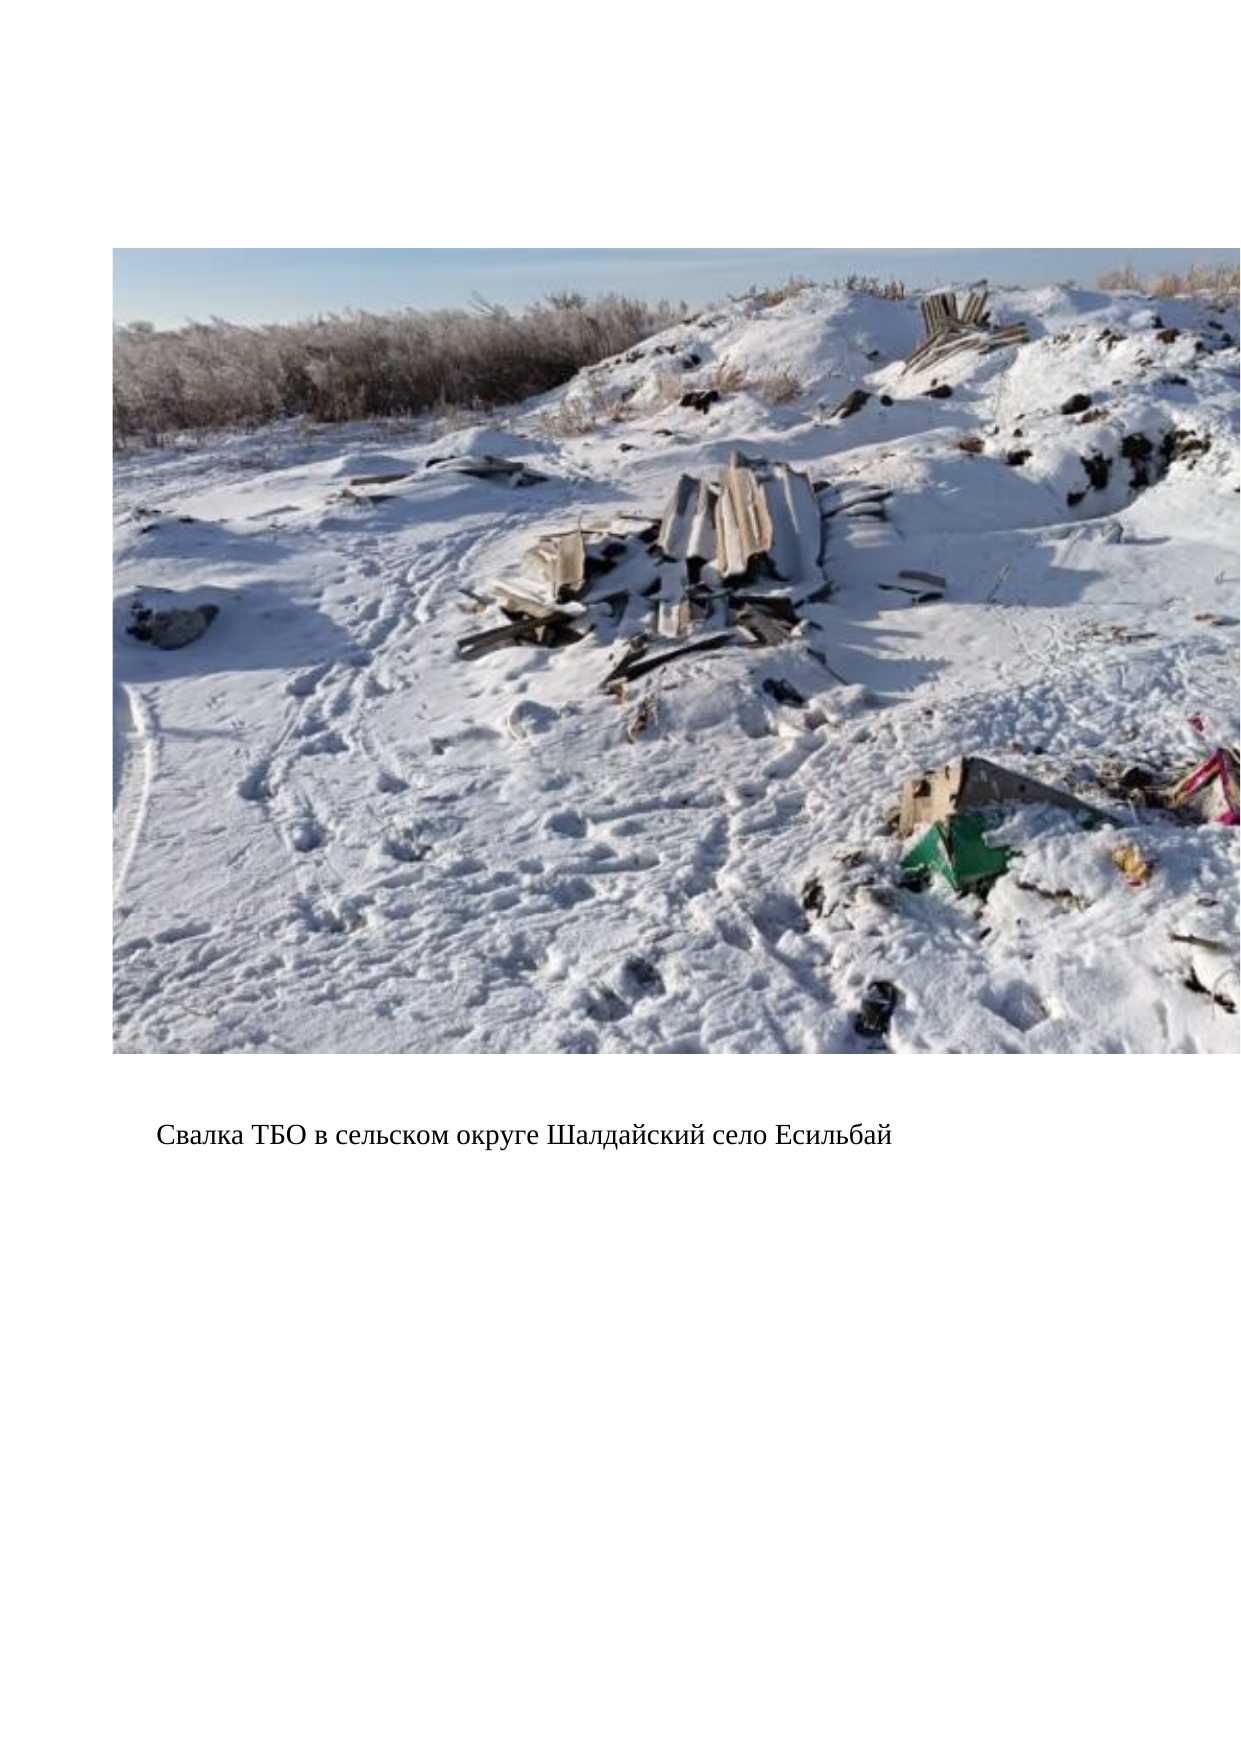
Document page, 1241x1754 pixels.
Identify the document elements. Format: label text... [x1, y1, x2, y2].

text Свалка ТБО в сельском округе Шалдайский село Есильбай [112, 1117, 1128, 1151]
picture [112, 248, 1241, 1054]
